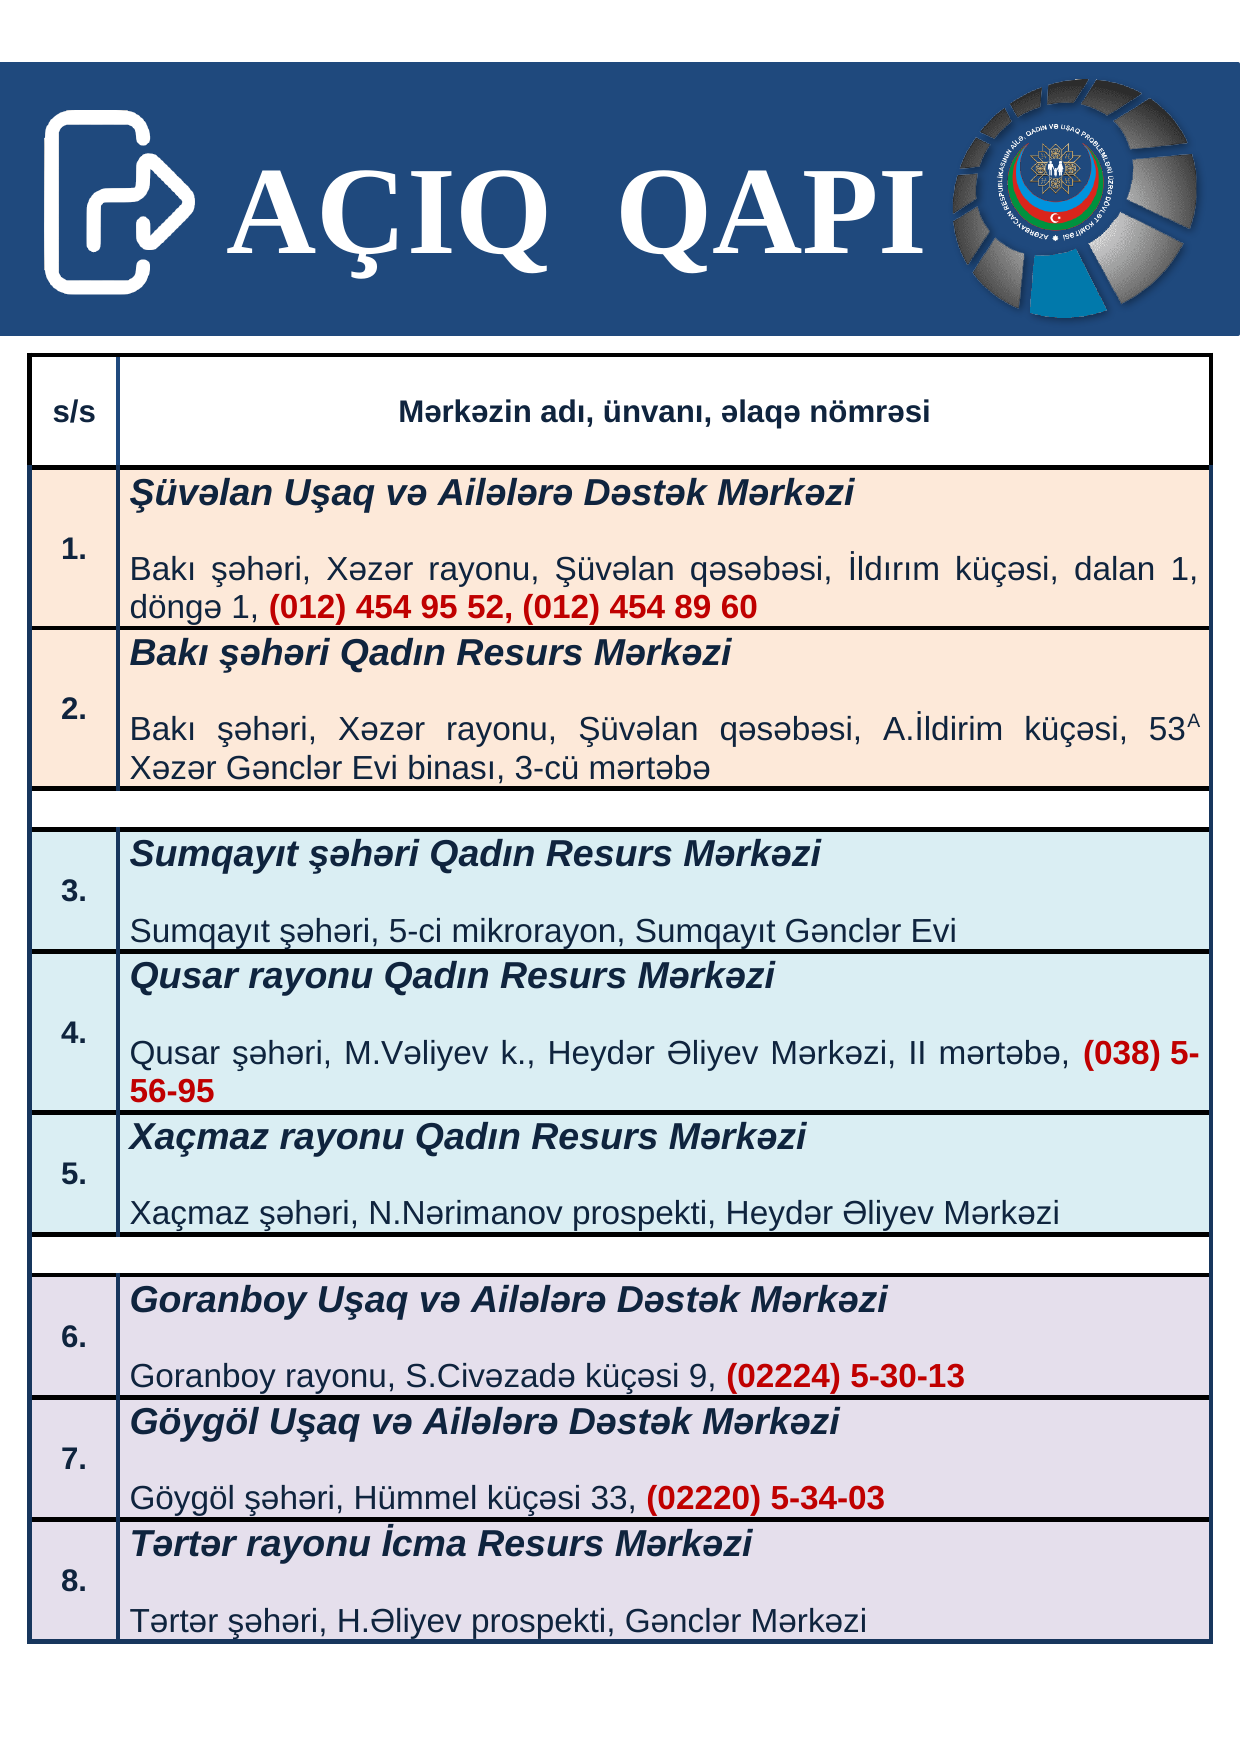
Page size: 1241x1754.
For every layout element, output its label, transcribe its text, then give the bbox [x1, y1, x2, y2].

table_cell 4. [32, 954, 116, 1110]
picture [44, 110, 195, 297]
table_cell 6. [32, 1277, 116, 1395]
table_header s/s [32, 357, 116, 465]
table_cell 5. [32, 1115, 116, 1232]
table_cell [32, 791, 1209, 827]
table_cell 3. [32, 832, 116, 949]
picture [952, 79, 1197, 328]
table_cell 1. [32, 470, 116, 626]
table_cell Sumqayıt şəhəri Qadın Resurs Mərkəzi Sumqayıt şəhəri, 5-ci mikrorayon, Sumqayıt Gənclər Evi [120, 832, 1209, 949]
table_cell 8. [32, 1522, 116, 1639]
table_cell 7. [32, 1400, 116, 1517]
table_cell Xaçmaz rayonu Qadın Resurs Mərkəzi Xaçmaz şəhəri, N.Nərimanov prospekti, Heydər Əliyev Mərkəzi [120, 1115, 1209, 1232]
table_cell Bakı şəhəri Qadın Resurs Mərkəzi Bakı şəhəri, Xəzər rayonu, Şüvəlan qəsəbəsi, A.İldirim küçəsi, 53A Xəzər Gənclər Evi binası, 3-cü mərtəbə [120, 630, 1209, 786]
table_cell 2. [32, 630, 116, 786]
table_cell Goranboy Uşaq və Ailələrə Dəstək Mərkəzi Goranboy rayonu, S.Civəzadə küçəsi 9, (02224) 5-30-13 [120, 1277, 1209, 1395]
table_cell [32, 1237, 1209, 1272]
table_cell Göygöl Uşaq və Ailələrə Dəstək Mərkəzi Göygöl şəhəri, Hümmel küçəsi 33, (02220) 5-34-03 [120, 1400, 1209, 1517]
table_cell Tərtər rayonu İcma Resurs Mərkəzi Tərtər şəhəri, H.Əliyev prospekti, Gənclər Mərkəzi [120, 1522, 1209, 1639]
table_cell Şüvəlan Uşaq və Ailələrə Dəstək Mərkəzi Bakı şəhəri, Xəzər rayonu, Şüvəlan qəsəbəsi, İldırım küçəsi, dalan 1, döngə 1, (012) 454 95 52, (012) 454 89 60 [120, 470, 1209, 626]
table_cell Qusar rayonu Qadın Resurs Mərkəzi Qusar şəhəri, M.Vəliyev k., Heydər Əliyev Mərkəzi, II mərtəbə, (038) 5-56-95 [120, 954, 1209, 1110]
table_header Mərkəzin adı, ünvanı, əlaqə nömrəsi [120, 357, 1209, 465]
